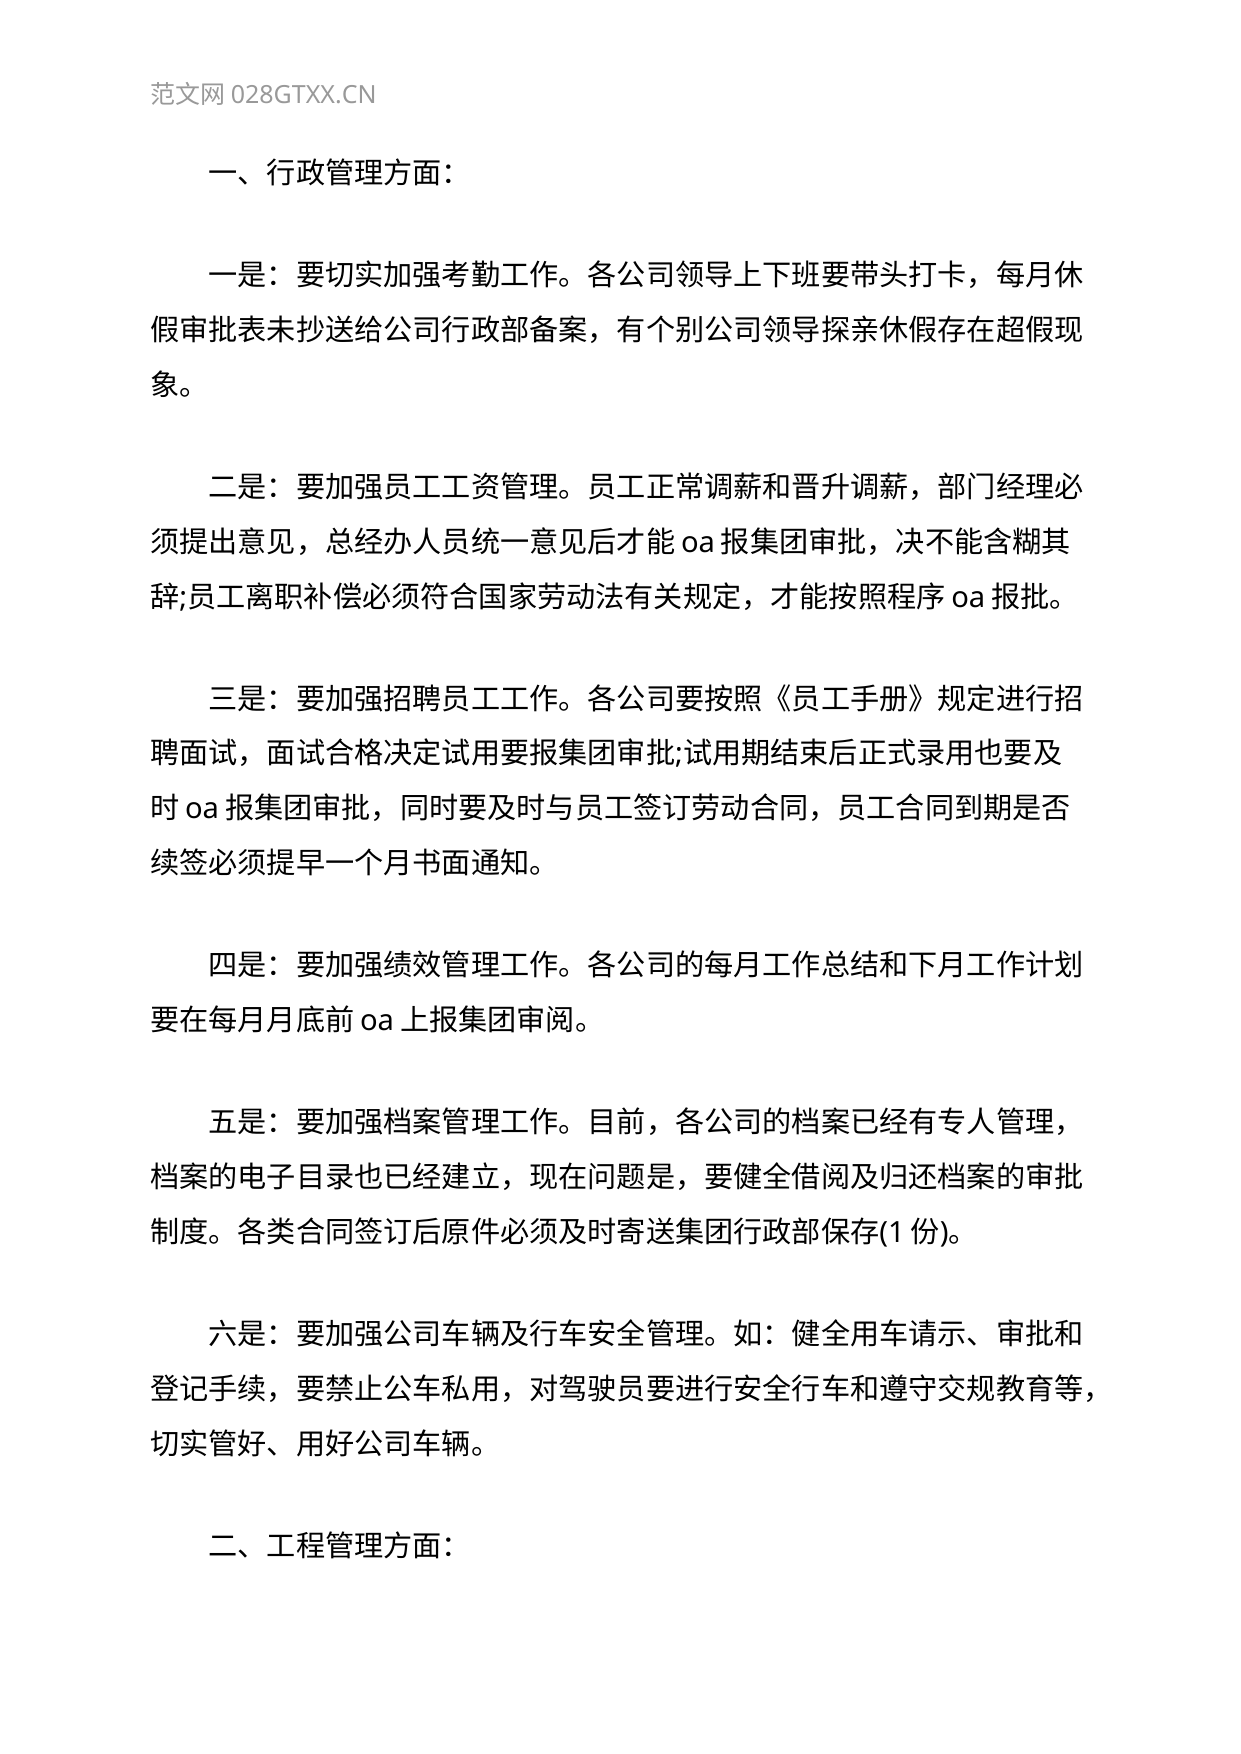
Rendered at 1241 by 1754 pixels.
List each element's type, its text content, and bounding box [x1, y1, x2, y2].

text 二、工程管理方面： [150, 1522, 1090, 1564]
text 六是：要加强公司车辆及行车安全管理。如：健全用车请示、审批和登记手续，要禁止公车私用，对驾驶员要进行安全行车和遵守交规教育等，切实管好、用好公司车辆。 [150, 1311, 1090, 1463]
text 一、行政管理方面： [150, 150, 1090, 192]
text 四是：要加强绩效管理工作。各公司的每月工作总结和下月工作计划要在每月月底前oa上报集团审阅。 [150, 942, 1090, 1039]
text 三是：要加强招聘员工工作。各公司要按照《员工手册》规定进行招聘面试，面试合格决定试用要报集团审批;试用期结束后正式录用也要及时oa报集团审批，同时要及时与员工签订劳动合同，员工合同到期是否续签必须提早一个月书面通知。 [150, 675, 1090, 882]
text 二是：要加强员工工资管理。员工正常调薪和晋升调薪，部门经理必须提出意见，总经办人员统一意见后才能oa报集团审批，决不能含糊其辞;员工离职补偿必须符合国家劳动法有关规定，才能按照程序oa报批。 [150, 463, 1090, 616]
text 五是：要加强档案管理工作。目前，各公司的档案已经有专人管理，档案的电子目录也已经建立，现在问题是，要健全借阅及归还档案的审批制度。各类合同签订后原件必须及时寄送集团行政部保存(1份)。 [150, 1099, 1090, 1251]
text 一是：要切实加强考勤工作。各公司领导上下班要带头打卡，每月休假审批表未抄送给公司行政部备案，有个别公司领导探亲休假存在超假现象。 [150, 252, 1090, 404]
